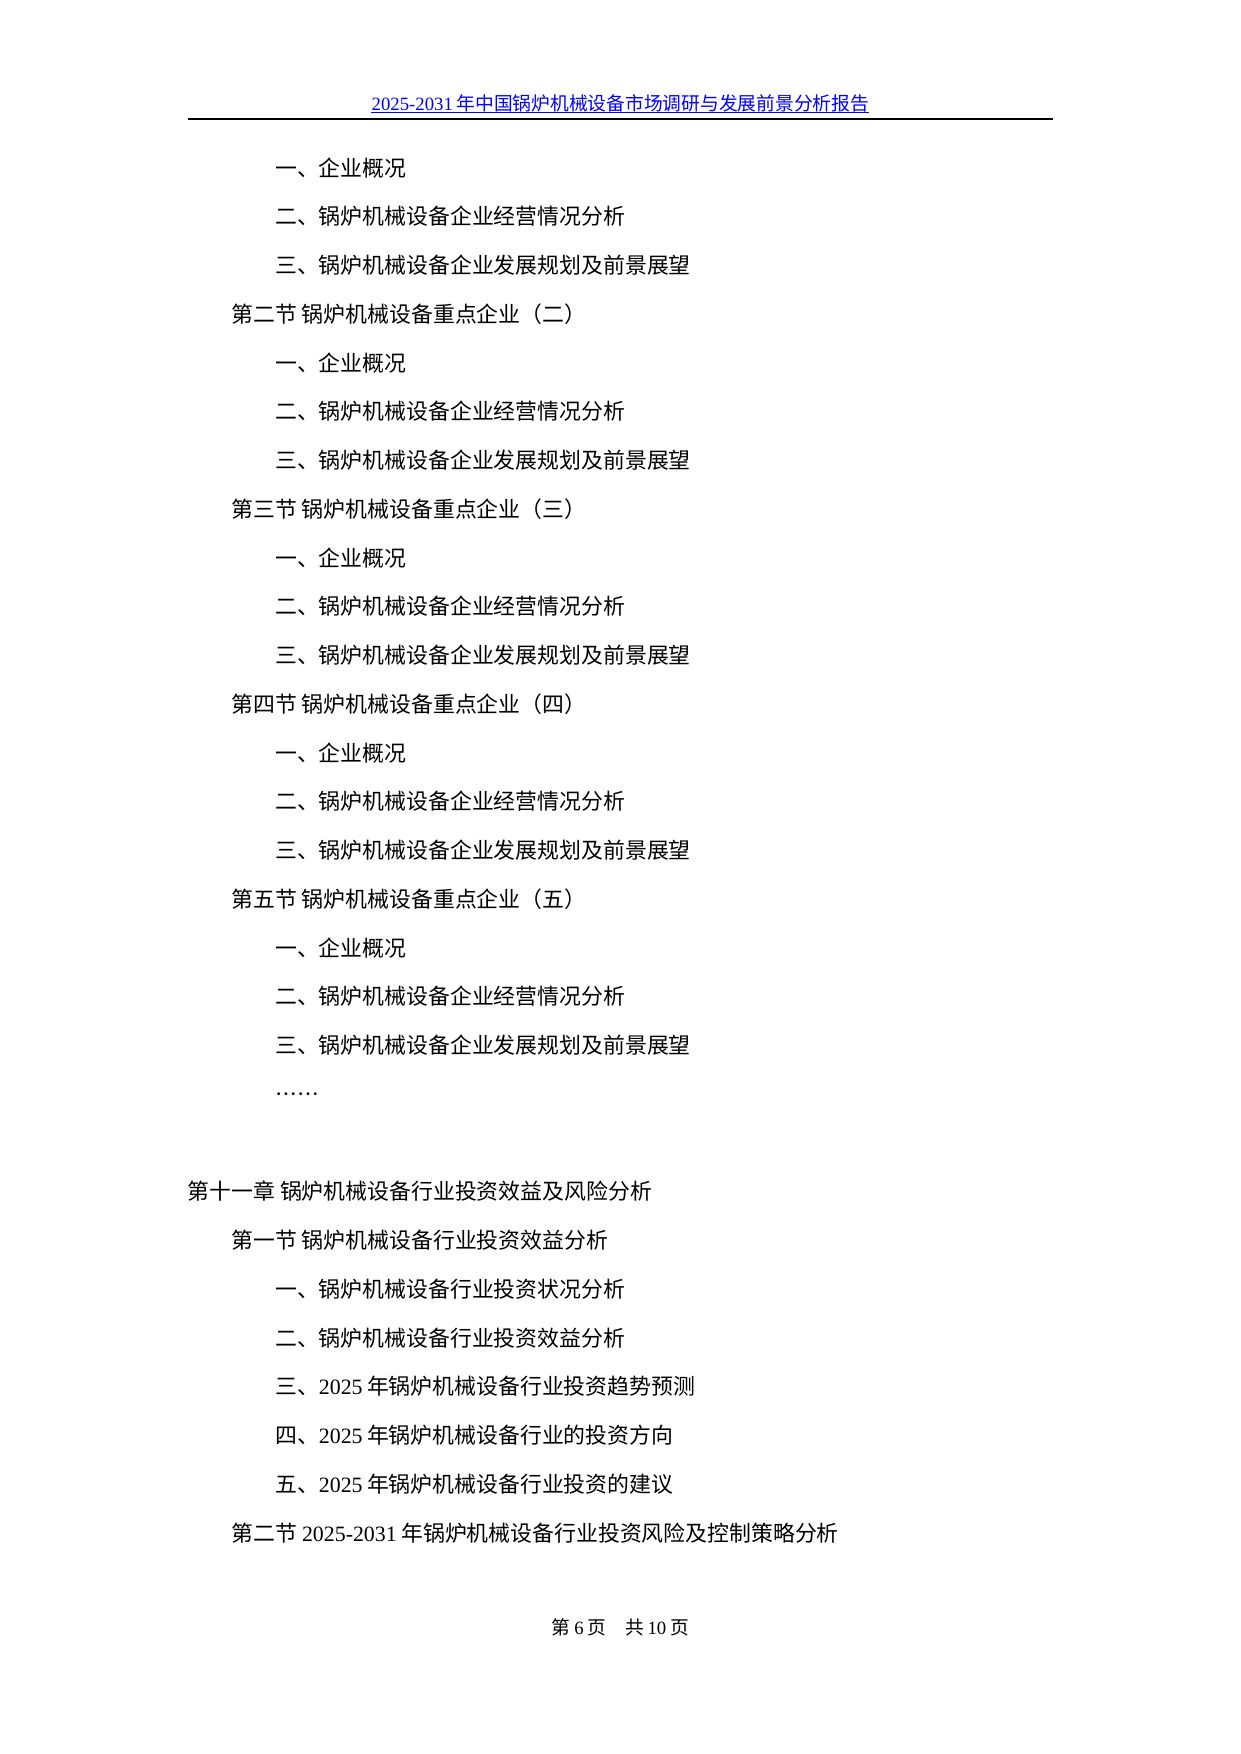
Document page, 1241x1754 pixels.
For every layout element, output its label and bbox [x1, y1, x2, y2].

text [187, 150, 1053, 1548]
